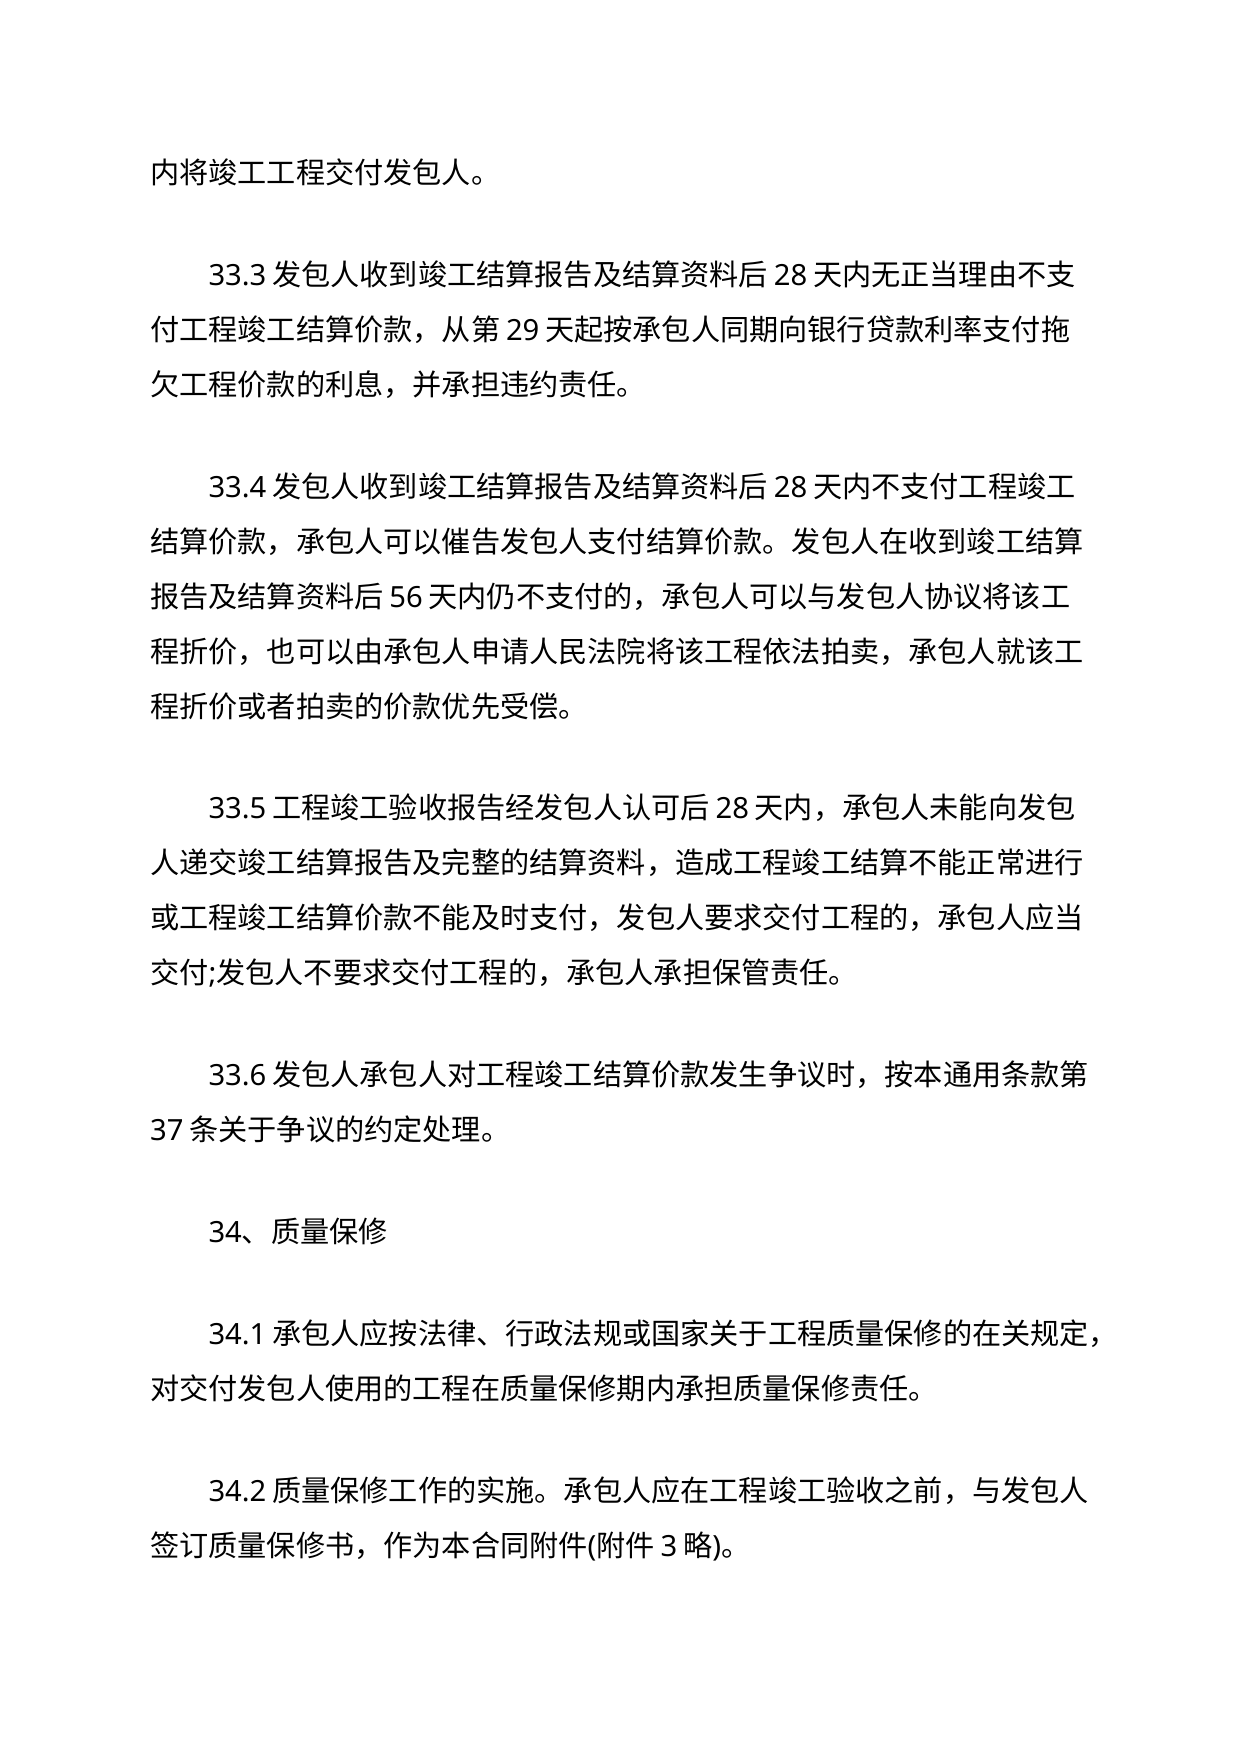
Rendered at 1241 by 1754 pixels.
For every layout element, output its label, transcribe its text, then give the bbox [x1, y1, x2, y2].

text 33.4发包人收到竣工结算报告及结算资料后28天内不支付工程竣工结算价款，承包人可以催告发包人支付结算价款。发包人在收到竣工结算报告及结算资料后56天内仍不支付的，承包人可以与发包人协议将该工程折价，也可以由承包人申请人民法院将该工程依法拍卖，承包人就该工程折价或者拍卖的价款优先受偿。 [150, 463, 1090, 726]
text 34.1承包人应按法律、行政法规或国家关于工程质量保修的在关规定，对交付发包人使用的工程在质量保修期内承担质量保修责任。 [150, 1311, 1090, 1408]
text 33.3发包人收到竣工结算报告及结算资料后28天内无正当理由不支付工程竣工结算价款，从第29天起按承包人同期向银行贷款利率支付拖欠工程价款的利息，并承担违约责任。 [150, 252, 1090, 404]
text 34、质量保修 [150, 1209, 1090, 1251]
text 34.2质量保修工作的实施。承包人应在工程竣工验收之前，与发包人签订质量保修书，作为本合同附件(附件3略)。 [150, 1468, 1090, 1565]
text 33.6发包人承包人对工程竣工结算价款发生争议时，按本通用条款第37条关于争议的约定处理。 [150, 1052, 1090, 1149]
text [150, 150, 1090, 192]
text 33.5工程竣工验收报告经发包人认可后28天内，承包人未能向发包人递交竣工结算报告及完整的结算资料，造成工程竣工结算不能正常进行或工程竣工结算价款不能及时支付，发包人要求交付工程的，承包人应当交付;发包人不要求交付工程的，承包人承担保管责任。 [150, 785, 1090, 992]
